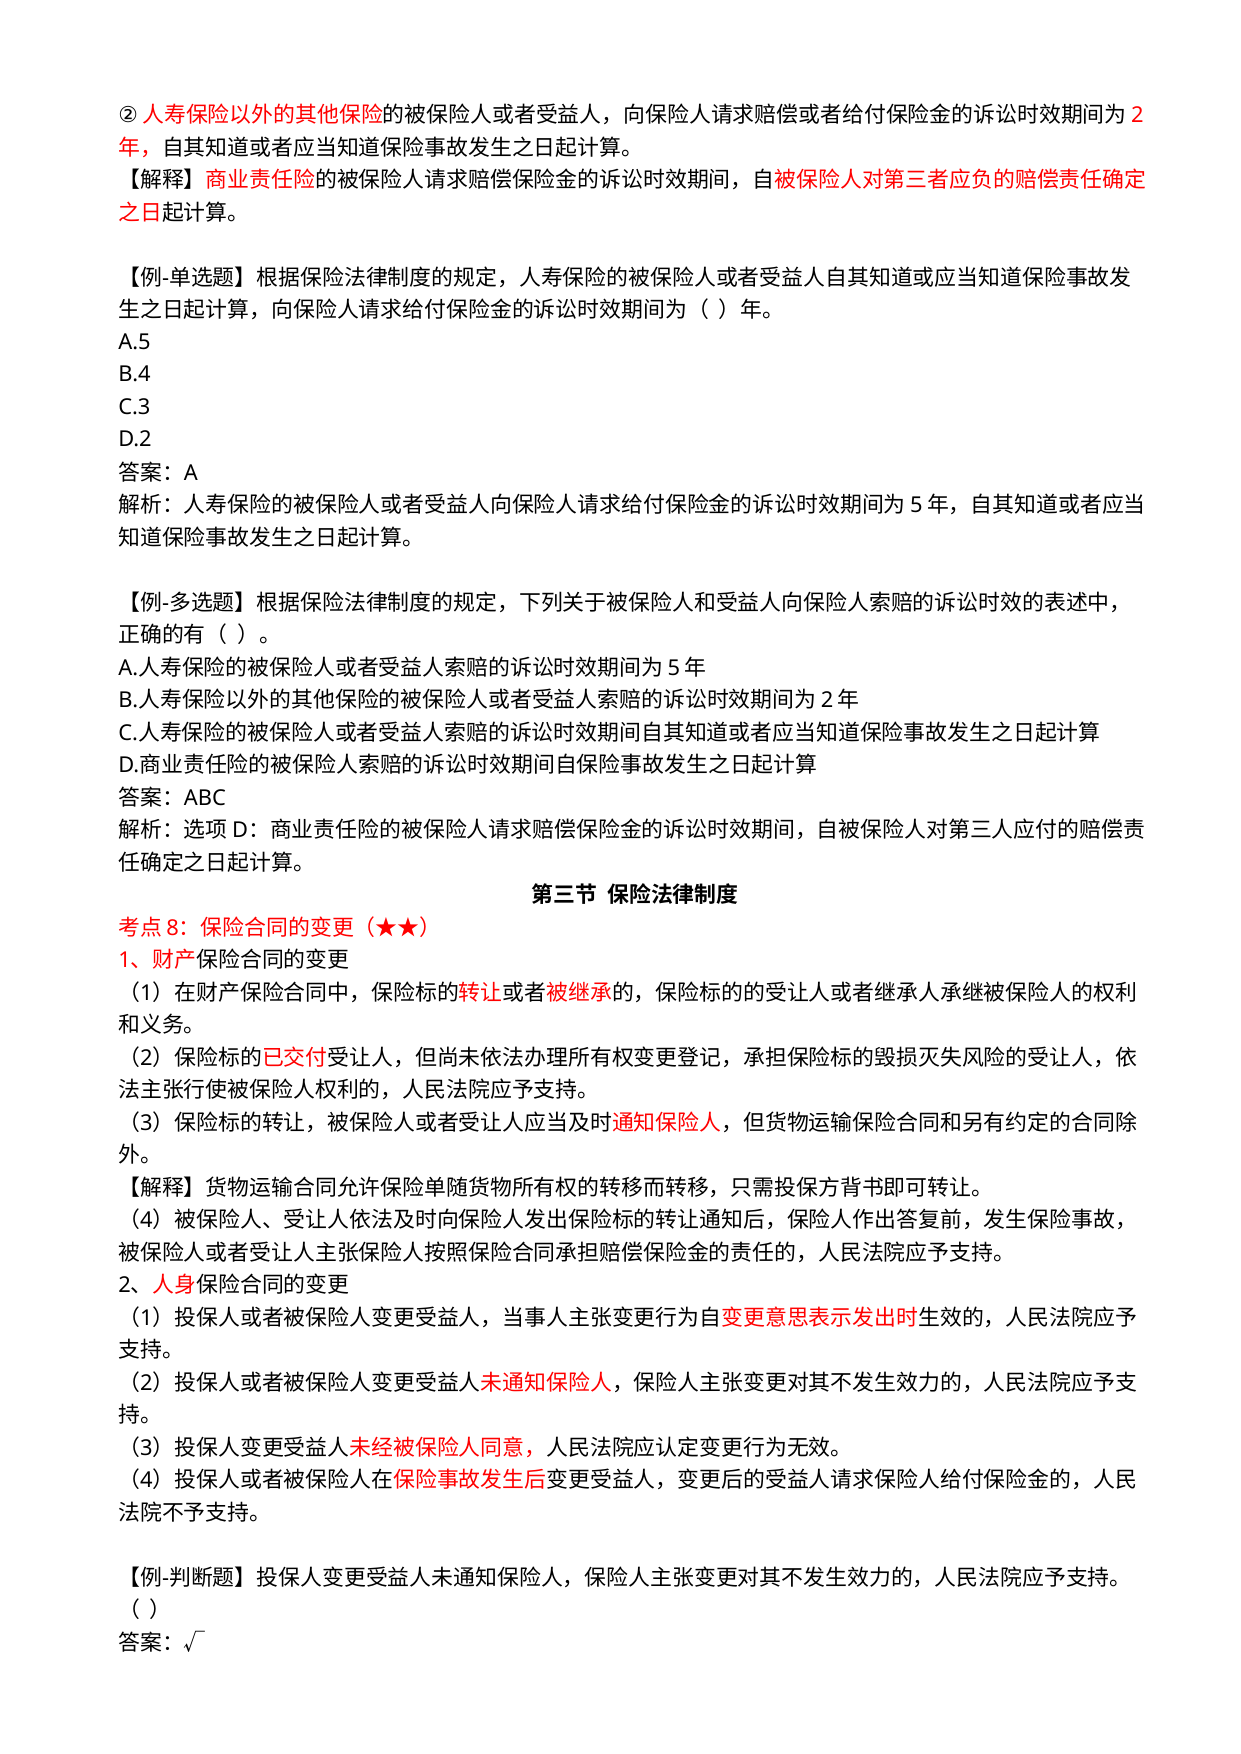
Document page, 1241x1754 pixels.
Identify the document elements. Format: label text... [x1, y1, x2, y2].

text （3）保险标的转让，被保险人或者受让人应当及时通知保险人，但货物运输保险合同和另有约定的合同除外。 [118, 1104, 1152, 1169]
text （2）保险标的已交付受让人，但尚未依法办理所有权变更登记，承担保险标的毁损灭失风险的受让人，依法主张行使被保险人权利的，人民法院应予支持。 [118, 1039, 1152, 1104]
text 【例-多选题】根据保险法律制度的规定，下列关于被保险人和受益人向保险人索赔的诉讼时效的表述中，正确的有（ ）。 [118, 584, 1152, 649]
text 1、财产保险合同的变更 [118, 942, 1152, 974]
text （3）投保人变更受益人未经被保险人同意，人民法院应认定变更行为无效。 [118, 1429, 1152, 1462]
text C.人寿保险的被保险人或者受益人索赔的诉讼时效期间自其知道或者应当知道保险事故发生之日起计算 [118, 714, 1152, 747]
text 答案：A [118, 454, 1152, 487]
text 解析：人寿保险的被保险人或者受益人向保险人请求给付保险金的诉讼时效期间为5年，自其知道或者应当知道保险事故发生之日起计算。 [118, 487, 1152, 552]
text A.5 [118, 324, 1152, 357]
text 【解释】商业责任险的被保险人请求赔偿保险金的诉讼时效期间，自被保险人对第三者应负的赔偿责任确定之日起计算。 [118, 162, 1152, 227]
text 2、人身保险合同的变更 [118, 1267, 1152, 1299]
text B.人寿保险以外的其他保险的被保险人或者受益人索赔的诉讼时效期间为2年 [118, 682, 1152, 714]
text （1）在财产保险合同中，保险标的转让或者被继承的，保险标的的受让人或者继承人承继被保险人的权利和义务。 [118, 974, 1152, 1039]
text ②人寿保险以外的其他保险的被保险人或者受益人，向保险人请求赔偿或者给付保险金的诉讼时效期间为2年，自其知道或者应当知道保险事故发生之日起计算。 [118, 97, 1152, 162]
text 考点8：保险合同的变更（★★） [118, 909, 1152, 942]
text （1）投保人或者被保险人变更受益人，当事人主张变更行为自变更意思表示发出时生效的，人民法院应予支持。 [118, 1299, 1152, 1364]
text 【例-判断题】投保人变更受益人未通知保险人，保险人主张变更对其不发生效力的，人民法院应予支持。（ ） [118, 1559, 1152, 1624]
text （4）投保人或者被保险人在保险事故发生后变更受益人，变更后的受益人请求保险人给付保险金的，人民法院不予支持。 [118, 1462, 1152, 1527]
text D.2 [118, 422, 1152, 454]
text A.人寿保险的被保险人或者受益人索赔的诉讼时效期间为5年 [118, 649, 1152, 682]
text B.4 [118, 357, 1152, 389]
text D.商业责任险的被保险人索赔的诉讼时效期间自保险事故发生之日起计算 [118, 747, 1152, 779]
text C.3 [118, 389, 1152, 422]
text （2）投保人或者被保险人变更受益人未通知保险人，保险人主张变更对其不发生效力的，人民法院应予支持。 [118, 1364, 1152, 1429]
text 第三节 保险法律制度 [118, 877, 1152, 909]
text 【解释】货物运输合同允许保险单随货物所有权的转移而转移，只需投保方背书即可转让。 [118, 1169, 1152, 1202]
text 【例-单选题】根据保险法律制度的规定，人寿保险的被保险人或者受益人自其知道或应当知道保险事故发生之日起计算，向保险人请求给付保险金的诉讼时效期间为（ ）年。 [118, 259, 1152, 324]
text 答案：√ [118, 1624, 1152, 1657]
text 解析：选项D：商业责任险的被保险人请求赔偿保险金的诉讼时效期间，自被保险人对第三人应付的赔偿责任确定之日起计算。 [118, 812, 1152, 877]
text 答案：ABC [118, 779, 1152, 812]
text （4）被保险人、受让人依法及时向保险人发出保险标的转让通知后，保险人作出答复前，发生保险事故，被保险人或者受让人主张保险人按照保险合同承担赔偿保险金的责任的，人民法院应予支持。 [118, 1202, 1152, 1267]
